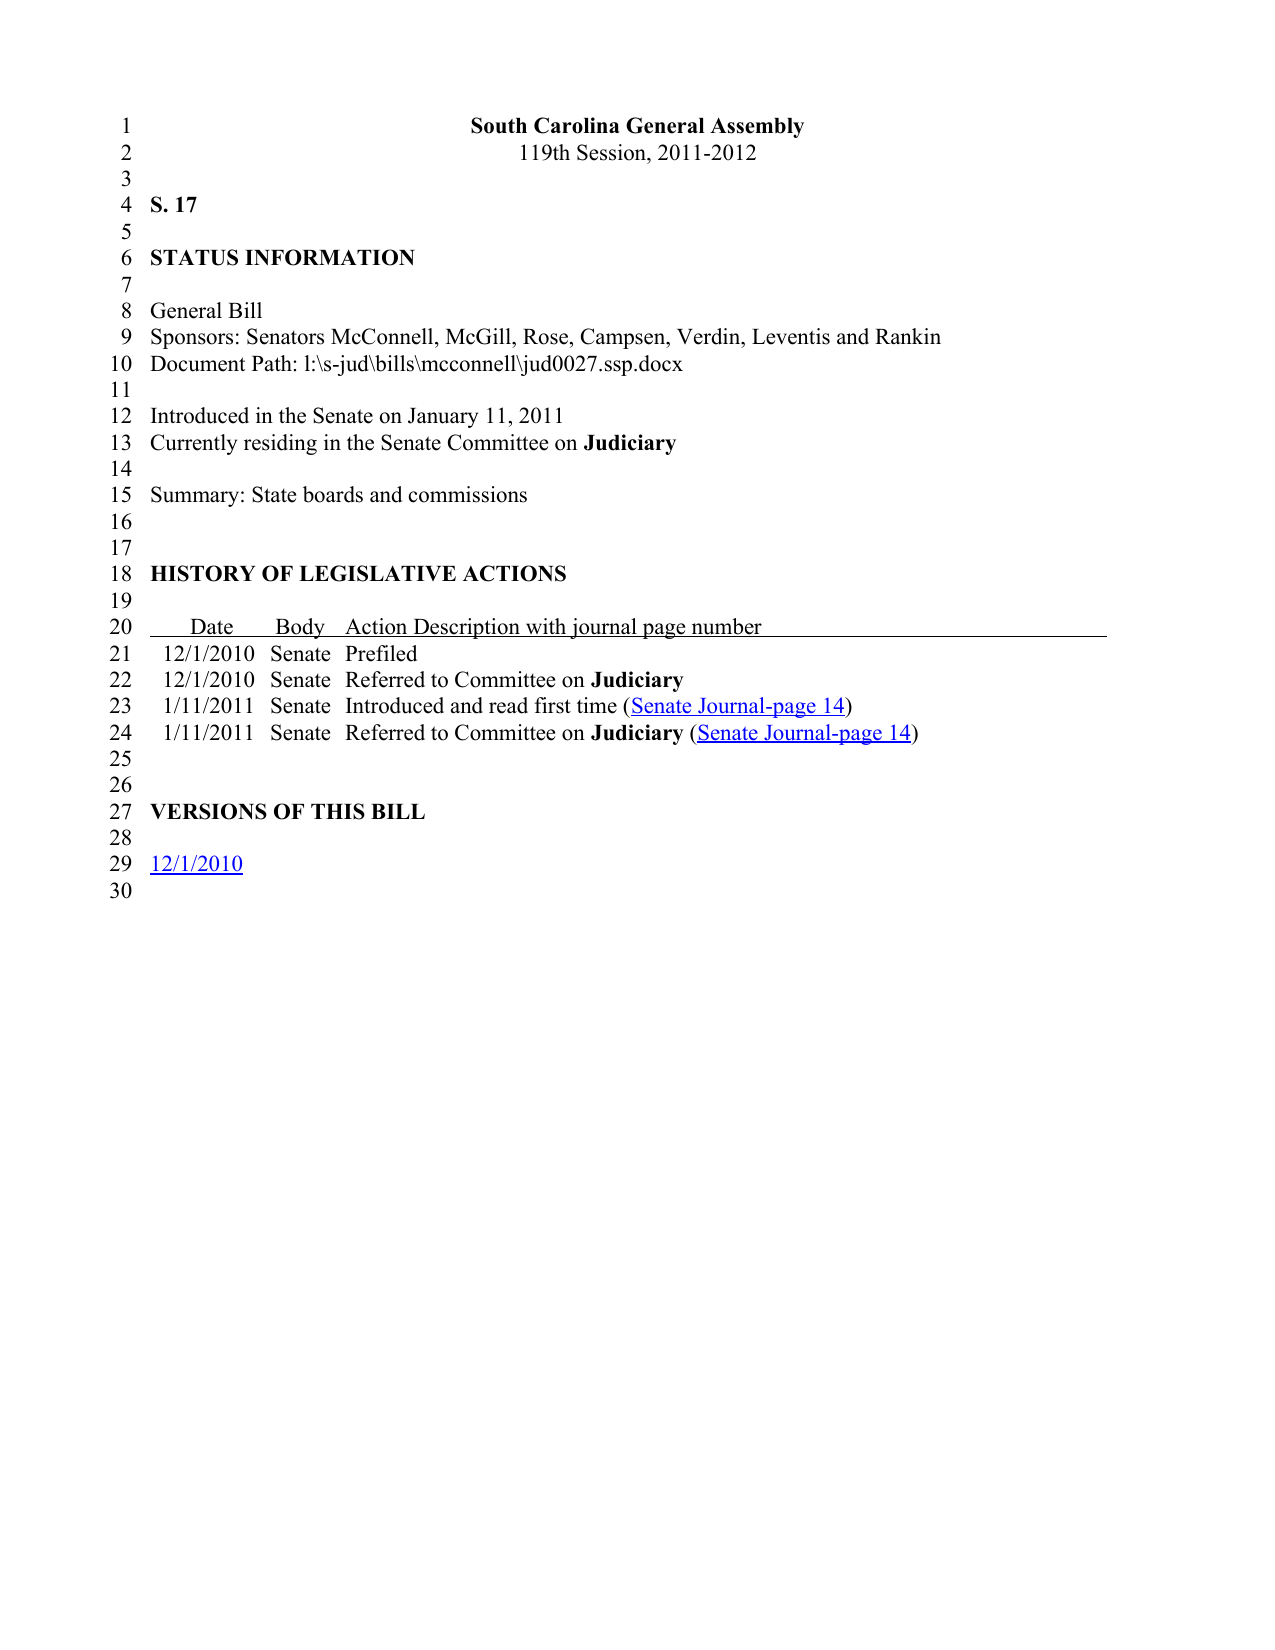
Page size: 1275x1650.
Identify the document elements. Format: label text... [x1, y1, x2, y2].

text 12/1/2010 Senate Referred to Committee on Judiciary [150, 666, 1125, 692]
text HISTORY OF LEGISLATIVE ACTIONS [150, 561, 1125, 587]
text 12/1/2010 [150, 850, 1125, 877]
text Date Body Action Description with journal page number [150, 613, 1125, 639]
text 119th Session, 2011-2012 [150, 139, 1125, 165]
text Introduced in the Senate on January 11, 2011 [150, 402, 1125, 429]
text 1/11/2011 Senate Introduced and read first time (Senate Journal-page 14) [150, 692, 1125, 719]
text S. 17 [150, 192, 1125, 218]
text Document Path: l:\s-jud\bills\mcconnell\jud0027.ssp.docx [150, 350, 1125, 376]
text General Bill [150, 297, 1125, 323]
text Sponsors: Senators McConnell, McGill, Rose, Campsen, Verdin, Leventis and Rankin [150, 323, 1125, 350]
text 12/1/2010 Senate Prefiled [150, 639, 1125, 666]
text South Carolina General Assembly [150, 112, 1125, 139]
text STATUS INFORMATION [150, 244, 1125, 271]
text 1/11/2011 Senate Referred to Committee on Judiciary (Senate Journal-page 14) [150, 719, 1125, 745]
text VERSIONS OF THIS BILL [150, 798, 1125, 824]
text Currently residing in the Senate Committee on Judiciary [150, 429, 1125, 455]
text Summary: State boards and commissions [150, 481, 1125, 508]
